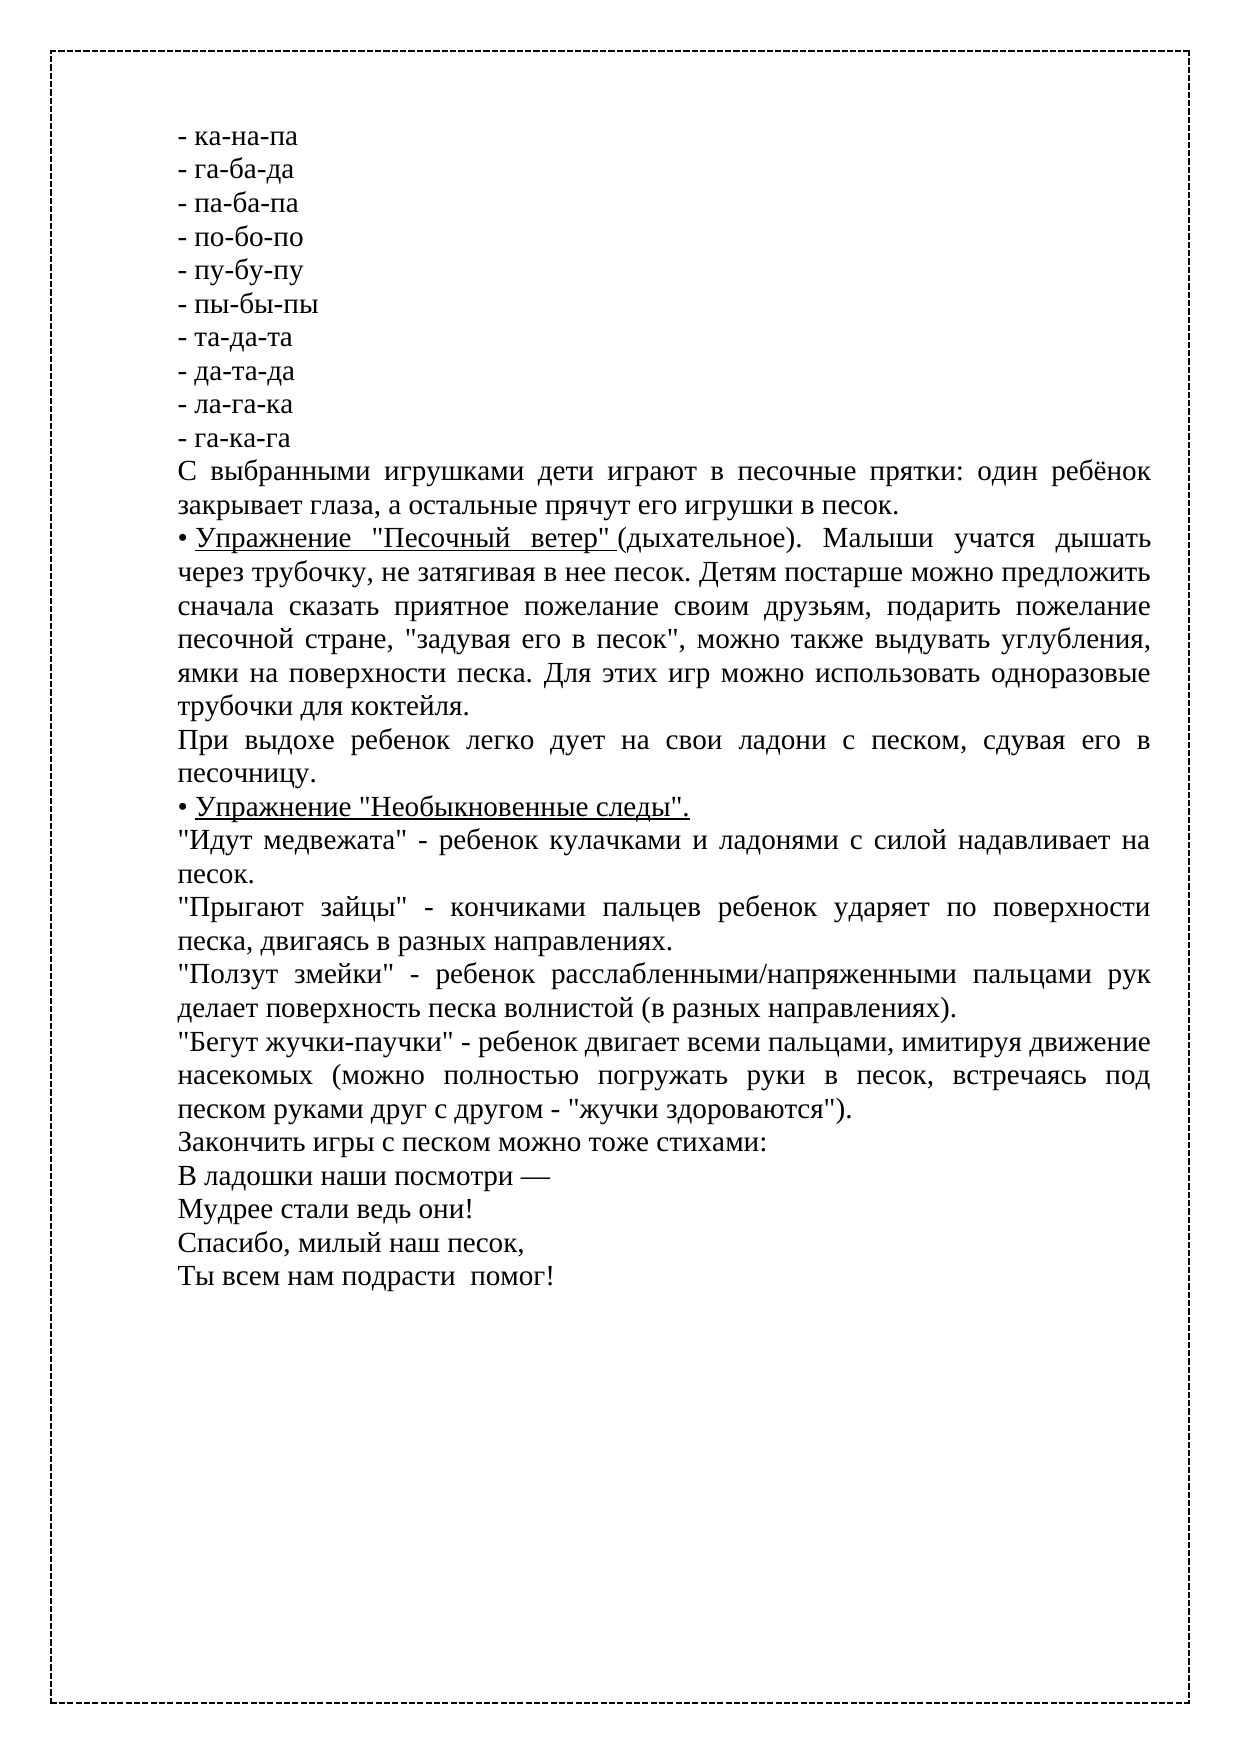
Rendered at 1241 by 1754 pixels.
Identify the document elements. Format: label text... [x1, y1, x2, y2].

text "Прыгают зайцы" - кончиками пальцев ребенок ударяет по поверхности песка, двигаясь в разных направлениях. [177, 889, 1152, 957]
text Мудрее стали ведь они! [177, 1191, 1152, 1225]
text - га-ба-да [177, 152, 1152, 185]
text При выдохе ребенок легко дует на свои ладони с песком, сдувая его в песочницу. [177, 722, 1152, 789]
text • Упражнение "Необыкновенные следы". [177, 789, 1152, 822]
text - пу-бу-пу [177, 252, 1152, 286]
text - да-та-да [177, 353, 1152, 386]
text - га-ка-га [177, 420, 1152, 453]
text "Идут медвежата" - ребенок кулачками и ладонями с силой надавливает на песок. [177, 822, 1152, 889]
text - пы-бы-пы [177, 286, 1152, 319]
text • Упражнение "Песочный ветер" (дыхательное). Малыши учатся дышать через трубочку, не затягивая в нее песок. Детям постарше можно предложить сначала сказать приятное пожелание своим друзьям, подарить пожелание песочной стране, "задувая его в песок", можно также выдувать углубления, ямки на поверхности песка. Для этих игр можно использовать одноразовые трубочки для коктейля. [177, 521, 1152, 722]
text Закончить игры с песком можно тоже стихами: [177, 1124, 1152, 1158]
text - ка-на-па [177, 118, 1152, 152]
text - та-да-та [177, 319, 1152, 353]
text Спасибо, милый наш песок, [177, 1225, 1152, 1258]
text "Ползут змейки" - ребенок расслабленными/напряженными пальцами рук делает поверхность песка волнистой (в разных направлениях). [177, 957, 1152, 1024]
text Ты всем нам подрасти помог! [177, 1258, 1152, 1292]
text - па-ба-па [177, 185, 1152, 219]
text - ла-га-ка [177, 386, 1152, 420]
text С выбранными игрушками дети играют в песочные прятки: один ребёнок закрывает глаза, а остальные прячут его игрушки в песок. [177, 453, 1152, 521]
text - по-бо-по [177, 219, 1152, 252]
text В ладошки наши посмотри — [177, 1158, 1152, 1191]
text "Бегут жучки-паучки" - ребенок двигает всеми пальцами, имитируя движение насекомых (можно полностью погружать руки в песок, встречаясь под песком руками друг с другом - "жучки здороваются"). [177, 1024, 1152, 1124]
